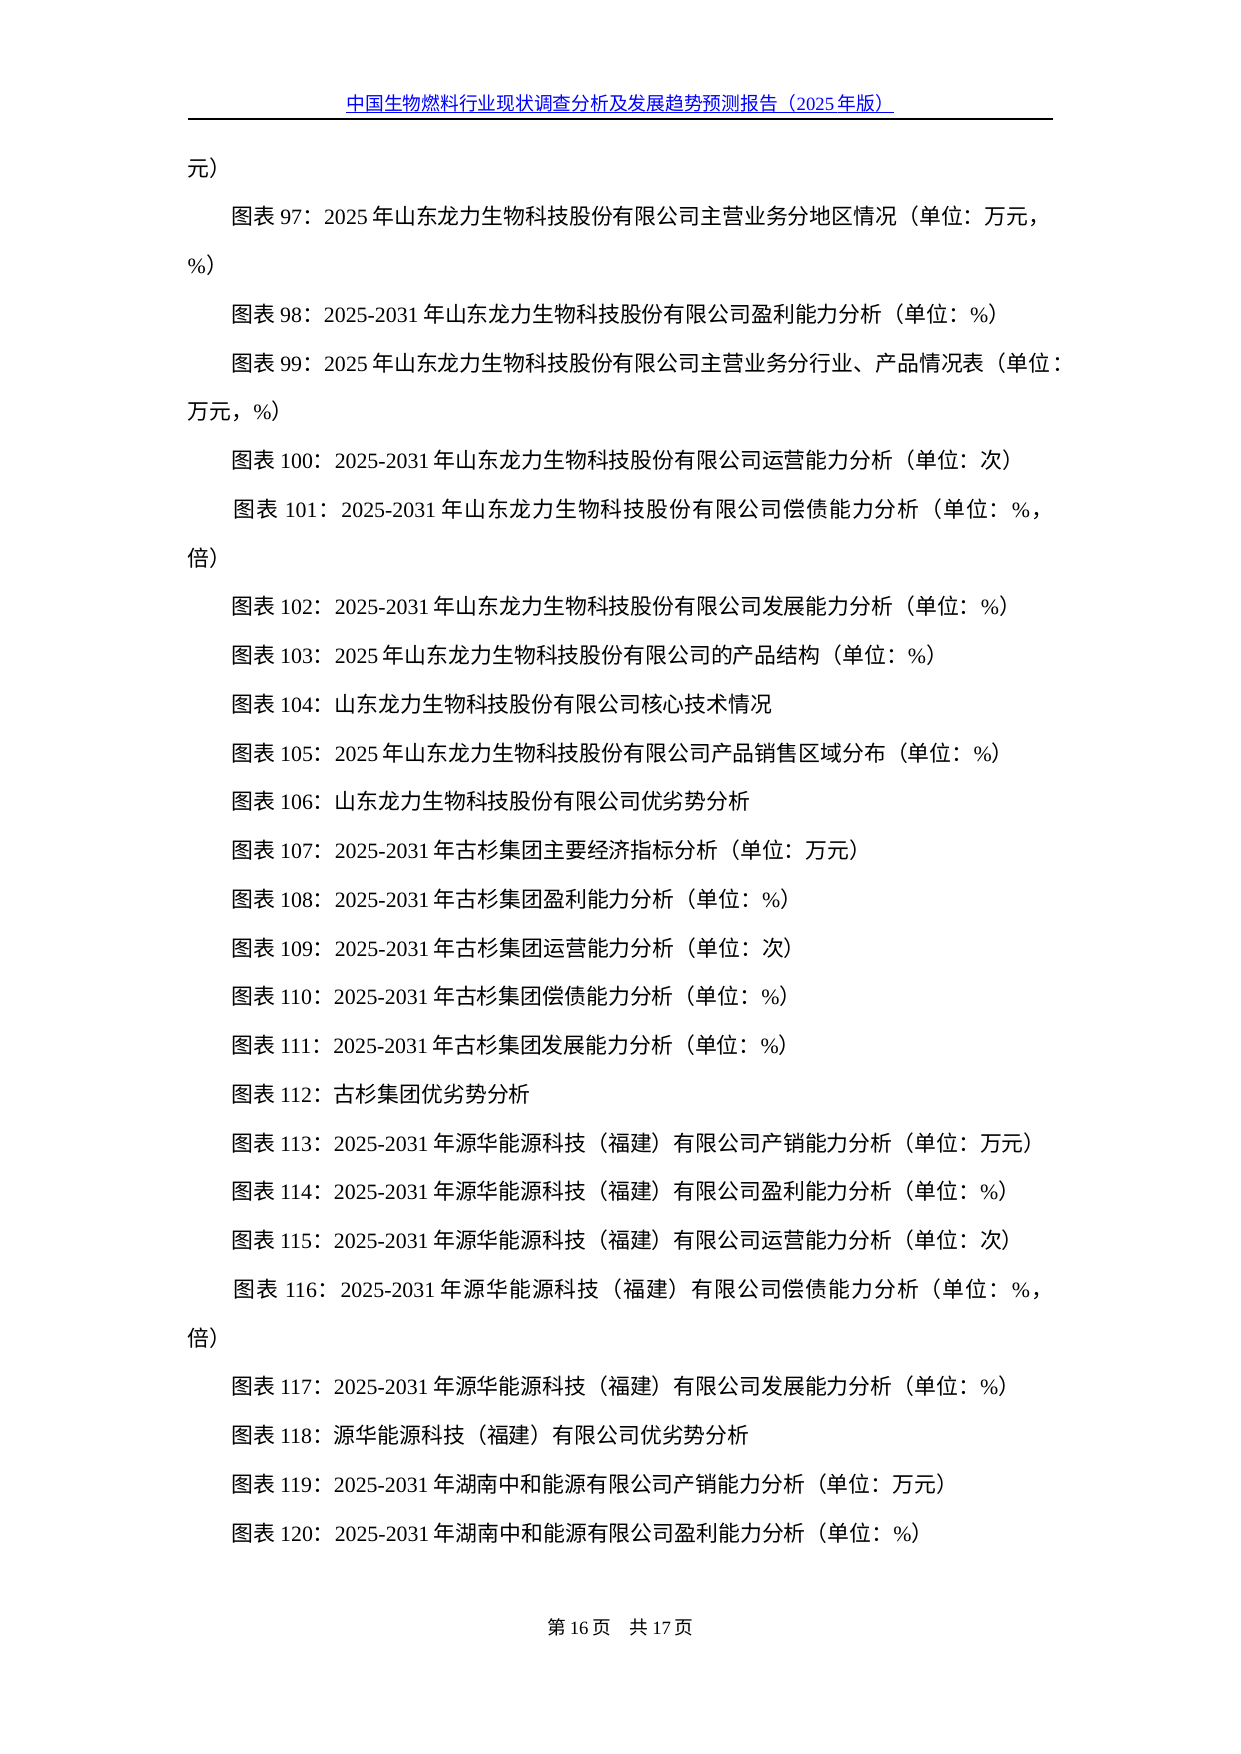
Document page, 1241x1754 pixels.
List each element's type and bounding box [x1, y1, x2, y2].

text [187, 150, 1053, 1548]
